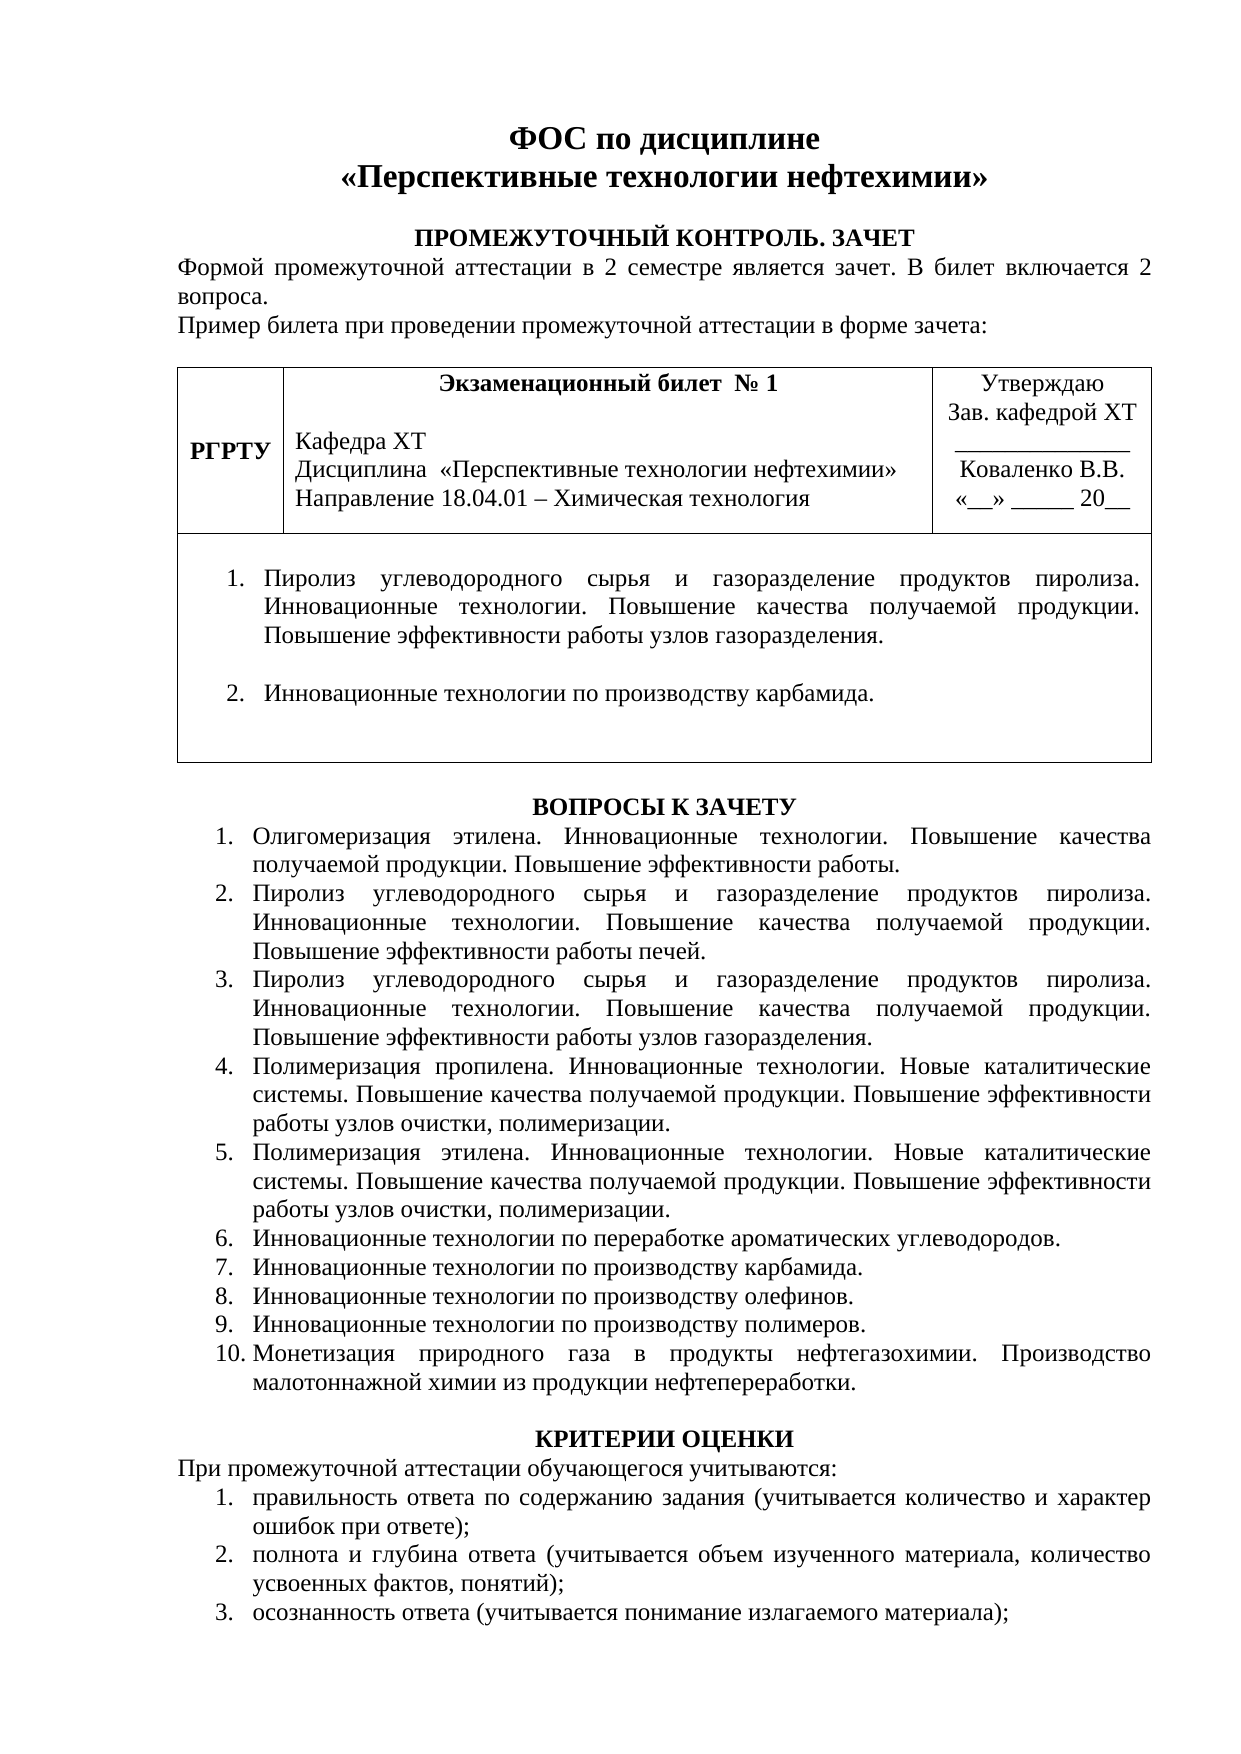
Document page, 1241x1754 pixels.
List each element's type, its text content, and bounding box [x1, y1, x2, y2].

table_header РГРТУ [178, 368, 283, 533]
text ПРОМЕЖУТОЧНЫЙ КОНТРОЛЬ. ЗАЧЕТ [177, 223, 1152, 252]
list Инновационные технологии по производству олефинов. [215, 1281, 1152, 1309]
list Пиролиз углеводородного сырья и газоразделение продуктов пиролиза. Инновационные технологии. Повышение качества получаемой продукции. Повышение эффективности работы узлов газоразделения. [215, 964, 1152, 1051]
list полнота и глубина ответа (учитывается объем изученного материала, количество усвоенных фактов, понятий); [215, 1539, 1152, 1597]
text Формой промежуточной аттестации в 2 семестре является зачет. В билет включается 2 вопроса. [177, 252, 1152, 310]
table_header Утверждаю Зав. кафедрой ХТ ______________ Коваленко В.В. «__» _____ 20__ [933, 368, 1151, 533]
text ВОПРОСЫ К ЗАЧЕТУ [177, 792, 1152, 821]
text ФОС по дисциплине [177, 118, 1152, 156]
list осознанность ответа (учитывается понимание излагаемого материала); [215, 1597, 1152, 1626]
text КРИТЕРИИ ОЦЕНКИ [177, 1424, 1152, 1453]
table_cell Пиролиз углеводородного сырья и газоразделение продуктов пиролиза. Инновационные технологии. Повышение качества получаемой продукции. Повышение эффективности работы узлов газоразделения. Инновационные технологии по производству карбамида. [178, 534, 1151, 762]
list Инновационные технологии по производству полимеров. [215, 1309, 1152, 1338]
list Полимеризация этилена. Инновационные технологии. Новые каталитические системы. Повышение качества получаемой продукции. Повышение эффективности работы узлов очистки, полимеризации. [215, 1137, 1152, 1223]
text Пример билета при проведении промежуточной аттестации в форме зачета: [177, 310, 1152, 338]
text «Перспективные технологии нефтехимии» [177, 156, 1152, 195]
list Олигомеризация этилена. Инновационные технологии. Повышение качества получаемой продукции. Повышение эффективности работы. [215, 821, 1152, 878]
text При промежуточной аттестации обучающегося учитываются: [177, 1453, 1152, 1482]
list правильность ответа по содержанию задания (учитывается количество и характер ошибок при ответе); [215, 1482, 1152, 1539]
list Инновационные технологии по переработке ароматических углеводородов. [215, 1223, 1152, 1252]
table_header Экзаменационный билет № 1 Кафедра ХТ Дисциплина «Перспективные технологии нефтехимии» Направление 18.04.01 – Химическая технология [284, 368, 932, 533]
list Полимеризация пропилена. Инновационные технологии. Новые каталитические системы. Повышение качества получаемой продукции. Повышение эффективности работы узлов очистки, полимеризации. [215, 1051, 1152, 1137]
list Инновационные технологии по производству карбамида. [215, 1252, 1152, 1281]
list Пиролиз углеводородного сырья и газоразделение продуктов пиролиза. Инновационные технологии. Повышение качества получаемой продукции. Повышение эффективности работы печей. [215, 878, 1152, 964]
list Монетизация природного газа в продукты нефтегазохимии. Производство малотоннажной химии из продукции нефтепереработки. [215, 1338, 1152, 1396]
